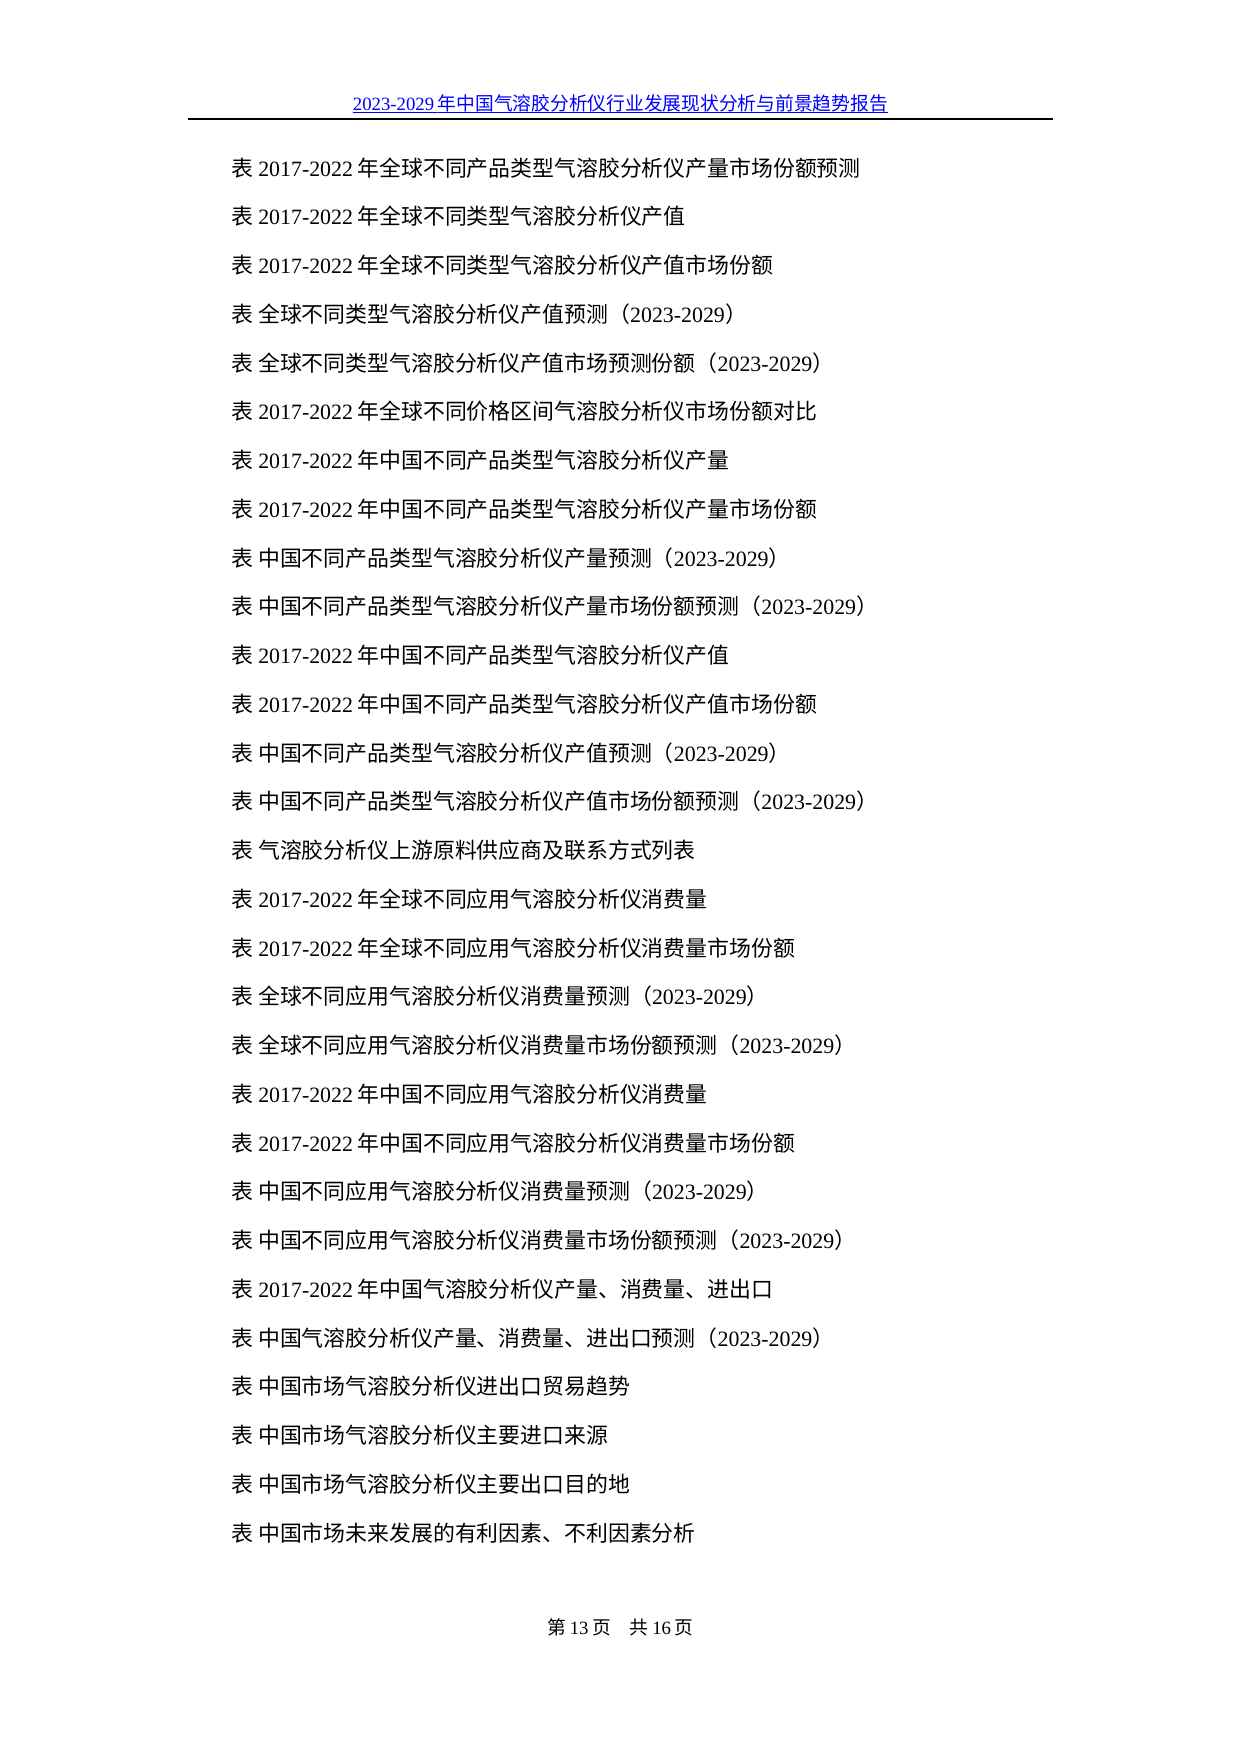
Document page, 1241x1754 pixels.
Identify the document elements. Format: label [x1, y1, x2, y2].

text [187, 150, 1053, 1548]
